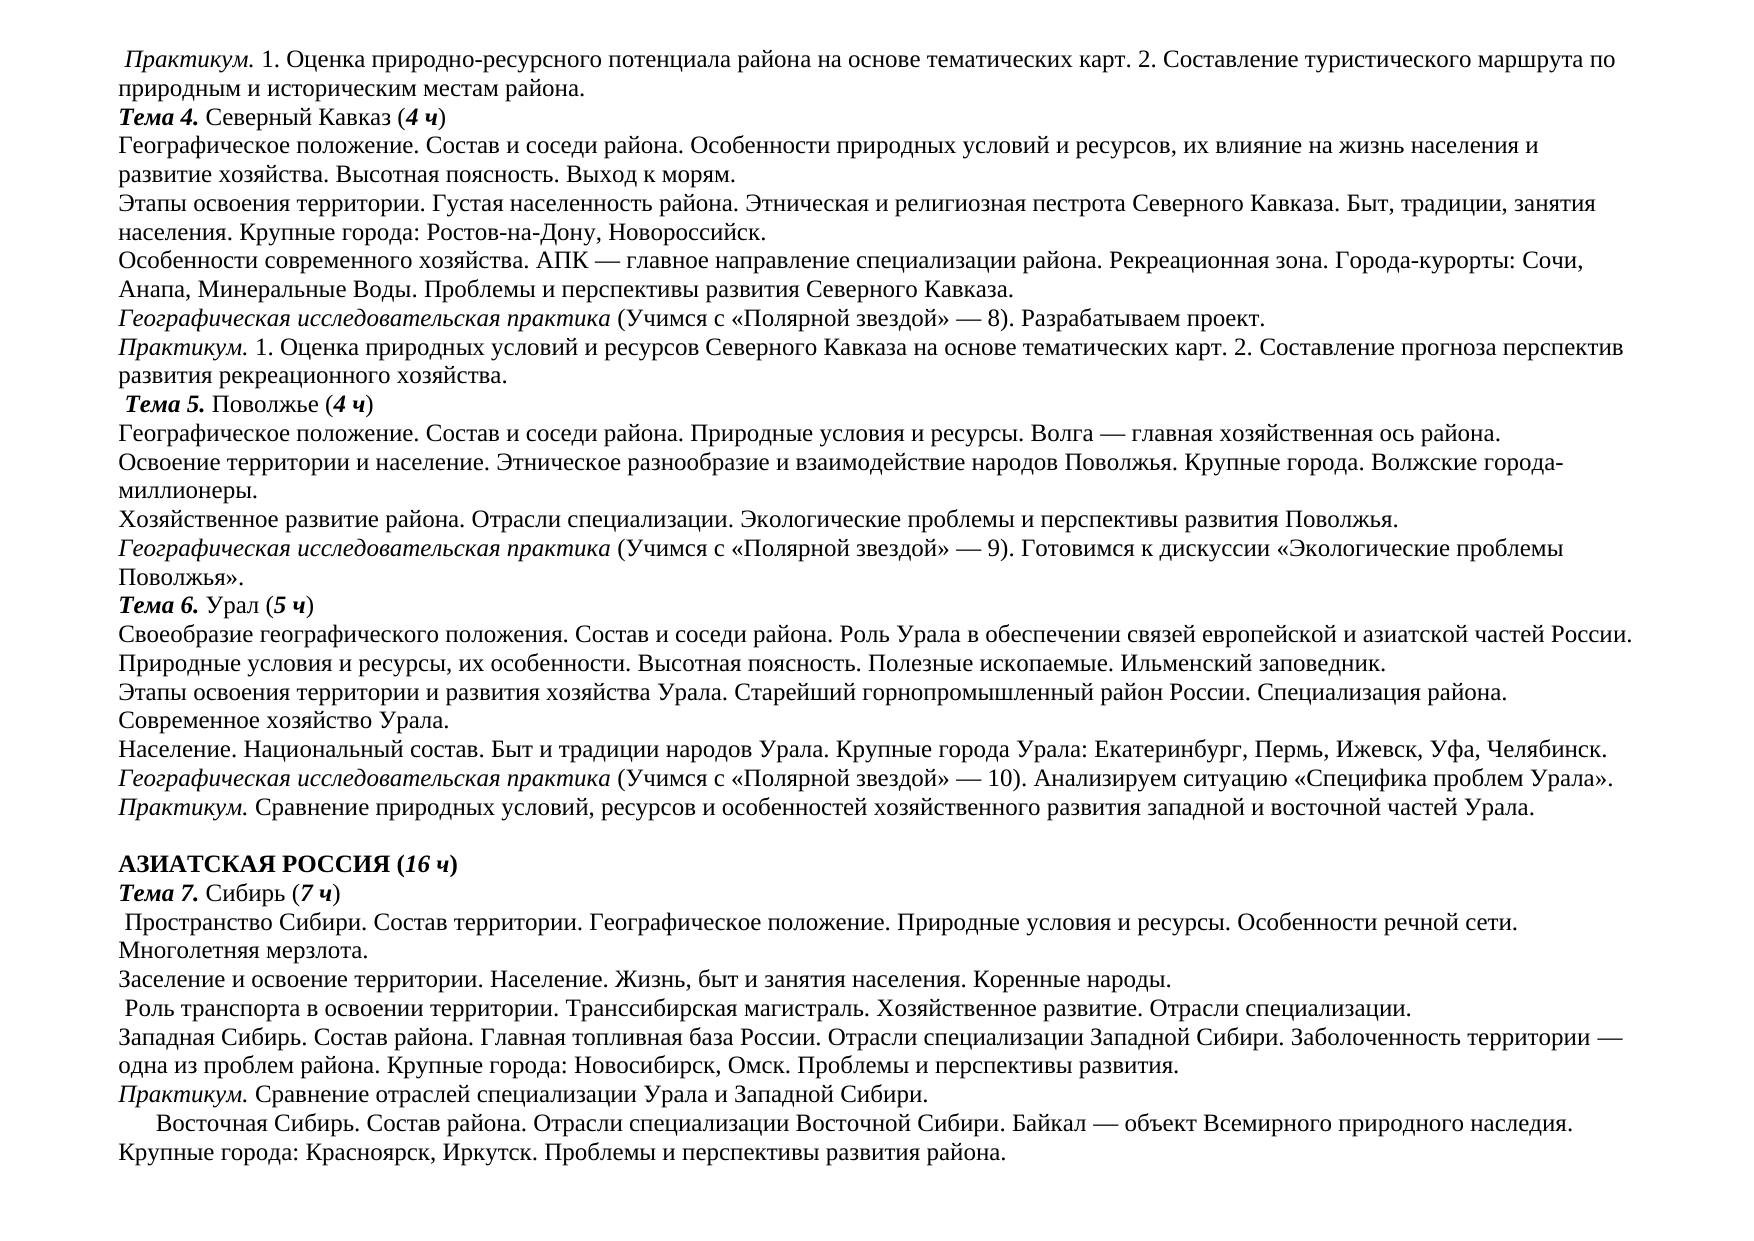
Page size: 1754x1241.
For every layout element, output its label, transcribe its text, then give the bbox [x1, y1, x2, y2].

text Географическая исследовательская практика (Учимся с «Полярной звездой» — 10). Анализируем ситуацию «Специфика проблем Урала». [118, 763, 1636, 792]
text Тема 6. Урал (5 ч) [118, 591, 1636, 619]
text Западная Сибирь. Состав района. Главная топливная база России. Отрасли специализации Западной Сибири. Заболоченность территории — одна из проблем района. Крупные города: Новосибирск, Омск. Проблемы и перспективы развития. [118, 1022, 1636, 1079]
text Население. Национальный состав. Быт и традиции народов Урала. Крупные города Урала: Екатеринбург, Пермь, Ижевск, Уфа, Челябинск. [118, 734, 1636, 763]
text Тема 4. Северный Кавказ (4 ч) [118, 102, 1636, 131]
text Практикум. 1. Оценка природных условий и ресурсов Северного Кавказа на основе тематических карт. 2. Составление прогноза перспектив развития рекреационного хозяйства. [118, 332, 1636, 389]
text Хозяйственное развитие района. Отрасли специализации. Экологические проблемы и перспективы развития Поволжья. [118, 504, 1636, 533]
text Этапы освоения территории. Густая населенность района. Этническая и религиозная пестрота Северного Кавказа. Быт, традиции, занятия населения. Крупные города: Ростов-на-Дону, Новороссийск. [118, 188, 1636, 246]
text Географическое положение. Состав и соседи района. Природные условия и ресурсы. Волга — главная хозяйственная ось района. [118, 418, 1636, 447]
text Этапы освоения территории и развития хозяйства Урала. Старейший горнопромышленный район России. Специализация района. Современное хозяйство Урала. [118, 677, 1636, 734]
text Роль транспорта в освоении территории. Транссибирская магистраль. Хозяйственное развитие. Отрасли специализации. [118, 993, 1636, 1022]
text Географическое положение. Состав и соседи района. Особенности природных условий и ресурсов, их влияние на жизнь населения и развитие хозяйства. Высотная поясность. Выход к морям. [118, 131, 1636, 188]
text Заселение и освоение территории. Население. Жизнь, быт и занятия населения. Коренные народы. [118, 964, 1636, 993]
text Своеобразие географического положения. Состав и соседи района. Роль Урала в обеспечении связей европейской и азиатской частей России. Природные условия и ресурсы, их особенности. Высотная поясность. Полезные ископаемые. Ильменский заповедник. [118, 619, 1636, 677]
text Географическая исследовательская практика (Учимся с «Полярной звездой» — 9). Готовимся к дискуссии «Экологические проблемы Поволжья». [118, 533, 1636, 591]
text Практикум. 1. Оценка природно-ресурсного потенциала района на основе тематических карт. 2. Составление туристического маршрута по природным и историческим местам района. [118, 44, 1636, 102]
text Тема 5. Поволжье (4 ч) [118, 389, 1636, 418]
text Особенности современного хозяйства. АПК — главное направление специализации района. Рекреационная зона. Города-курорты: Сочи, Анапа, Минеральные Воды. Проблемы и перспективы развития Северного Кавказа. [118, 246, 1636, 303]
text Тема 7. Сибирь (7 ч) [118, 878, 1636, 907]
text Освоение территории и население. Этническое разнообразие и взаимодействие народов Поволжья. Крупные города. Волжские города-миллионеры. [118, 447, 1636, 504]
text Пространство Сибири. Состав территории. Географическое положение. Природные условия и ресурсы. Особенности речной сети. Многолетняя мерзлота. [118, 907, 1636, 964]
text Практикум. Сравнение отраслей специализации Урала и Западной Сибири. Восточная Сибирь. Состав района. Отрасли специализации Восточной Сибири. Байкал — объект Всемирного природного наследия. Крупные города: Красноярск, Иркутск. Проблемы и перспективы развития района. [118, 1079, 1636, 1166]
text Географическая исследовательская практика (Учимся с «Полярной звездой» — 8). Разрабатываем проект. [118, 303, 1636, 332]
text АЗИАТСКАЯ РОССИЯ (16 ч) [118, 849, 1636, 878]
text Практикум. Сравнение природных условий, ресурсов и особенностей хозяйственного развития западной и восточной частей Урала. [118, 792, 1636, 821]
